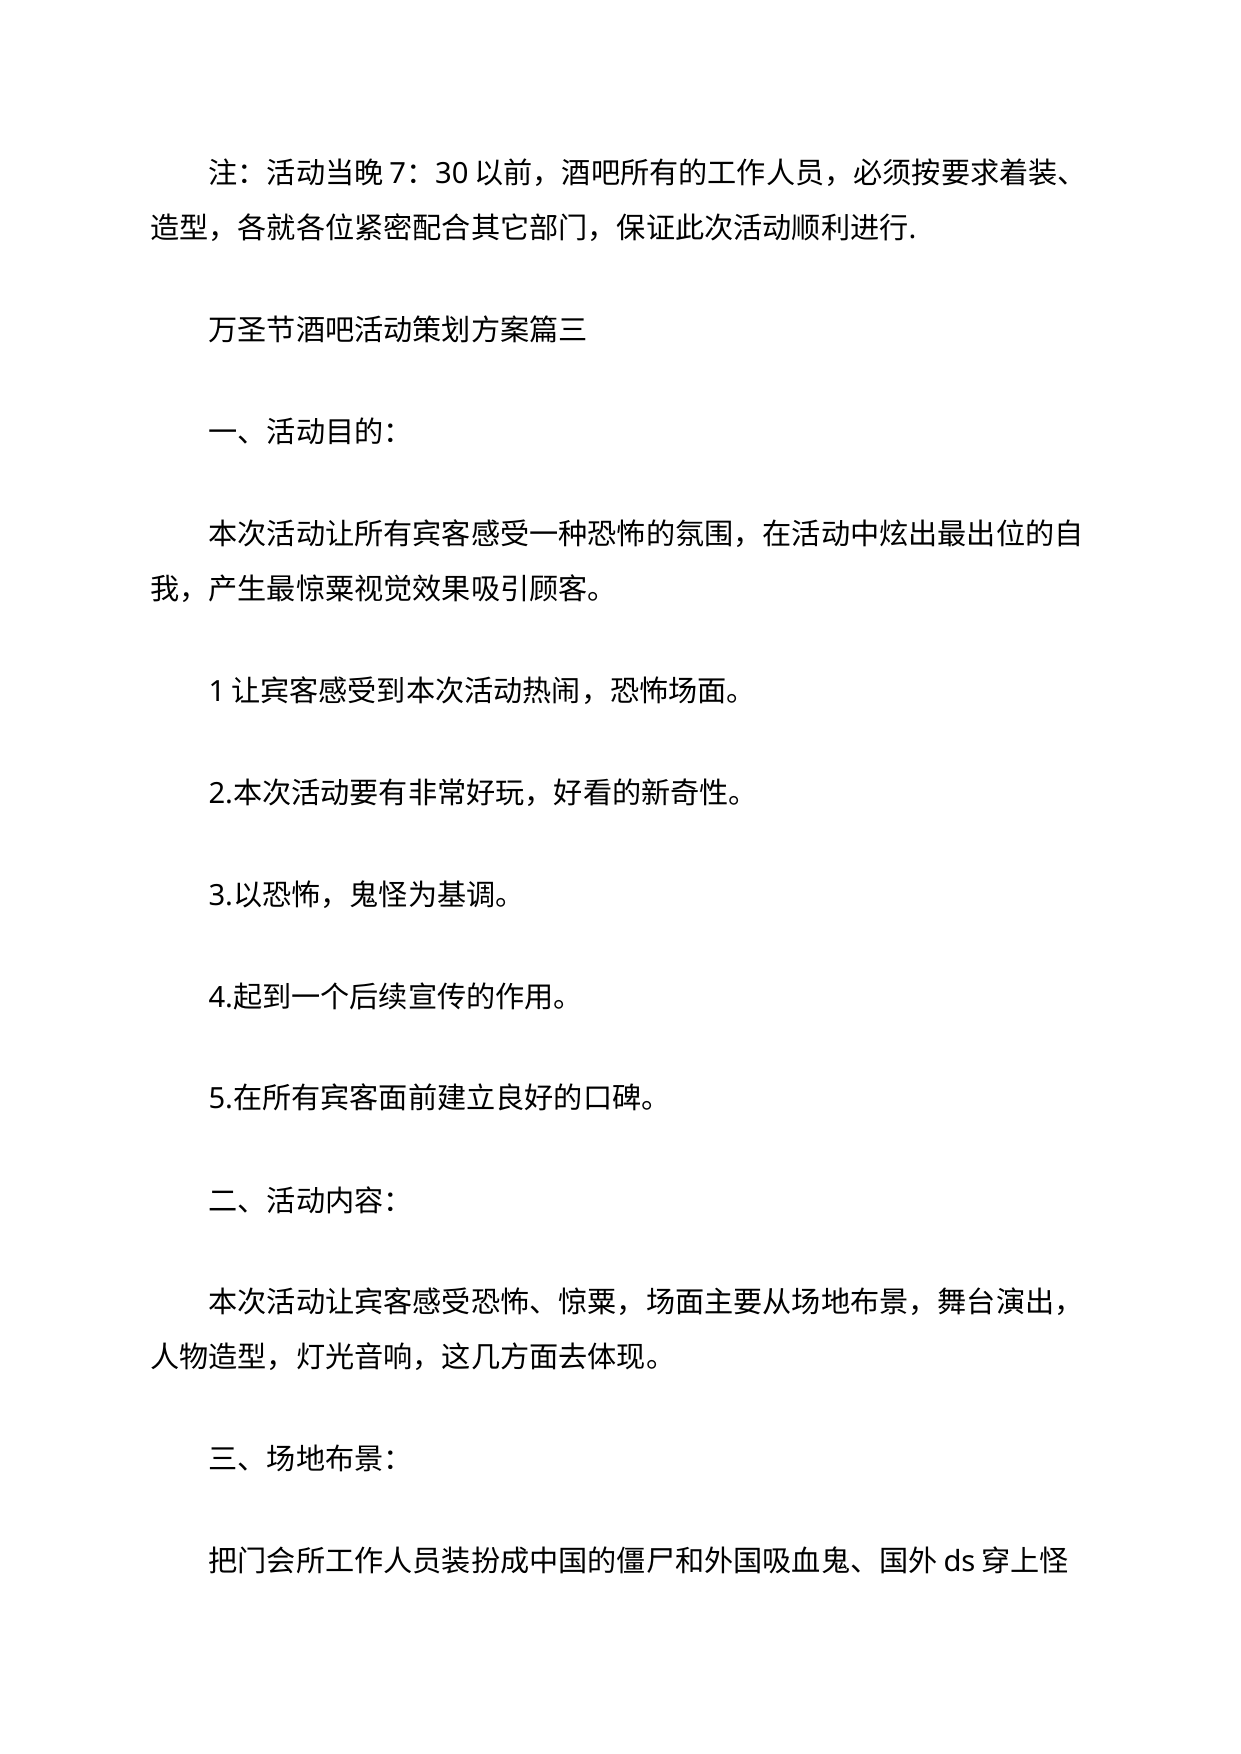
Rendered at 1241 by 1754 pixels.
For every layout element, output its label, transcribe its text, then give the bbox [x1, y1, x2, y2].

text 4.起到一个后续宣传的作用。 [150, 973, 1090, 1016]
text 二、活动内容： [150, 1177, 1090, 1219]
text 5.在所有宾客面前建立良好的口碑。 [150, 1075, 1090, 1117]
text 本次活动让所有宾客感受一种恐怖的氛围，在活动中炫出最出位的自我，产生最惊粟视觉效果吸引顾客。 [150, 511, 1090, 608]
text 注：活动当晚7：30以前，酒吧所有的工作人员，必须按要求着装、造型，各就各位紧密配合其它部门，保证此次活动顺利进行. [150, 150, 1090, 247]
text 本次活动让宾客感受恐怖、惊粟，场面主要从场地布景，舞台演出，人物造型，灯光音响，这几方面去体现。 [150, 1279, 1090, 1376]
text 3.以恐怖，鬼怪为基调。 [150, 871, 1090, 913]
text 三、场地布景： [150, 1436, 1090, 1478]
text 2.本次活动要有非常好玩，好看的新奇性。 [150, 769, 1090, 812]
text 一、活动目的： [150, 409, 1090, 451]
text 1让宾客感受到本次活动热闹，恐怖场面。 [150, 667, 1090, 709]
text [150, 1537, 1090, 1580]
text 万圣节酒吧活动策划方案篇三 [150, 307, 1090, 349]
